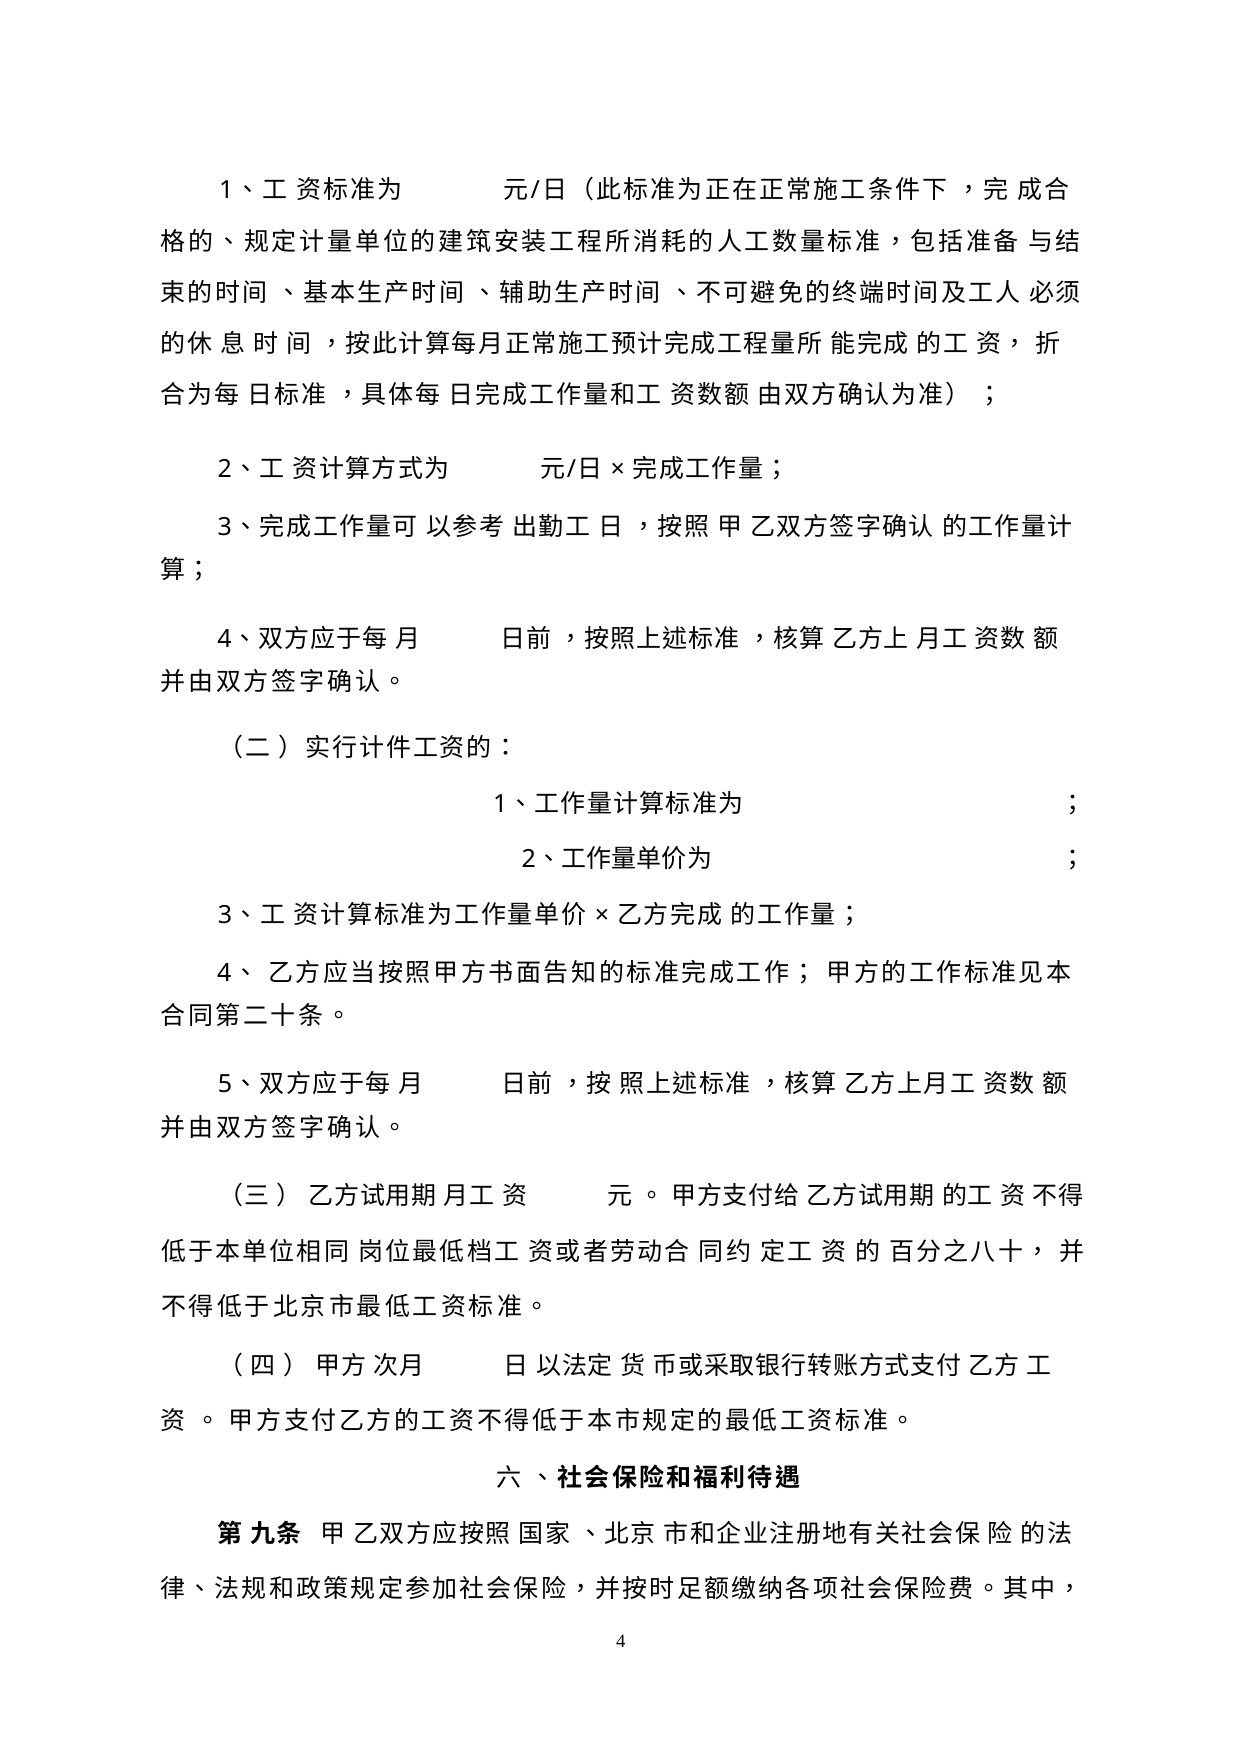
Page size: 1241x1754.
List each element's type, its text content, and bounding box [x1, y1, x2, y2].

text 1、工 资标准为 元/日（此标准为正在正常施工条件下 ，完 成合格的、规定计量单位的建筑安装工程所消耗的人工数量标准，包括准备 与结束的时间 、基本生产时间 、辅助生产时间 、不可避免的终端时间及工人 必须 的休 息 时 间 ，按此计算每月正常施工预计完成工程量所 能完成 的工 资， 折合为每 日标准 ，具体每 日完成工作量和工 资数额 由双方确认为准） ； [161, 172, 1085, 411]
text 5、双方应于每 月 日前 ，按 照上述标准 ，核算 乙方上月工 资数 额并由双方签字确认。 [160, 1066, 1077, 1144]
text 六 、社会保险和福利待遇 [497, 1461, 1085, 1492]
text 2、工作量单价为 ； [160, 843, 1085, 874]
text 2、工 资计算方式为 元/日 × 完成工作量； [217, 453, 1085, 484]
text （三 ） 乙方试用期 月工 资 元 。 甲方支付给 乙方试用期 的工 资 不得低于本单位相同 岗位最低档工 资或者劳动合 同约 定工 资 的 百分之八十， 并不得低于北京市最低工资标准。 [161, 1178, 1085, 1323]
text 3、工 资计算标准为工作量单价 × 乙方完成 的工作量； [218, 898, 1085, 929]
text 4、 乙方应当按照甲方书面告知的标准完成工作； 甲方的工作标准见本 合同第二十条。 [160, 954, 1077, 1032]
text 3、完成工作量可 以参考 出勤工 日 ，按照 甲 乙双方签字确认 的工作量计 算； [161, 508, 1077, 586]
text 第 九条 甲 乙双方应按照 国家 、北京 市和企业注册地有关社会保 险 的法 律、法规和政策规定参加社会保险，并按时足额缴纳各项社会保险费。其中， [160, 1516, 1085, 1605]
text （二 ）实行计件工资的： [218, 732, 1085, 763]
text （ 四 ） 甲方 次月 日 以法定 货 币或采取银行转账方式支付 乙方 工资 。 甲方支付乙方的工资不得低于本市规定的最低工资标准。 [161, 1348, 1077, 1437]
text 1、工作量计算标准为 ； [160, 788, 1085, 819]
text 4、双方应于每 月 日前 ，按照上述标准 ，核算 乙方上 月工 资数 额并由双方签字确认。 [160, 621, 1078, 698]
